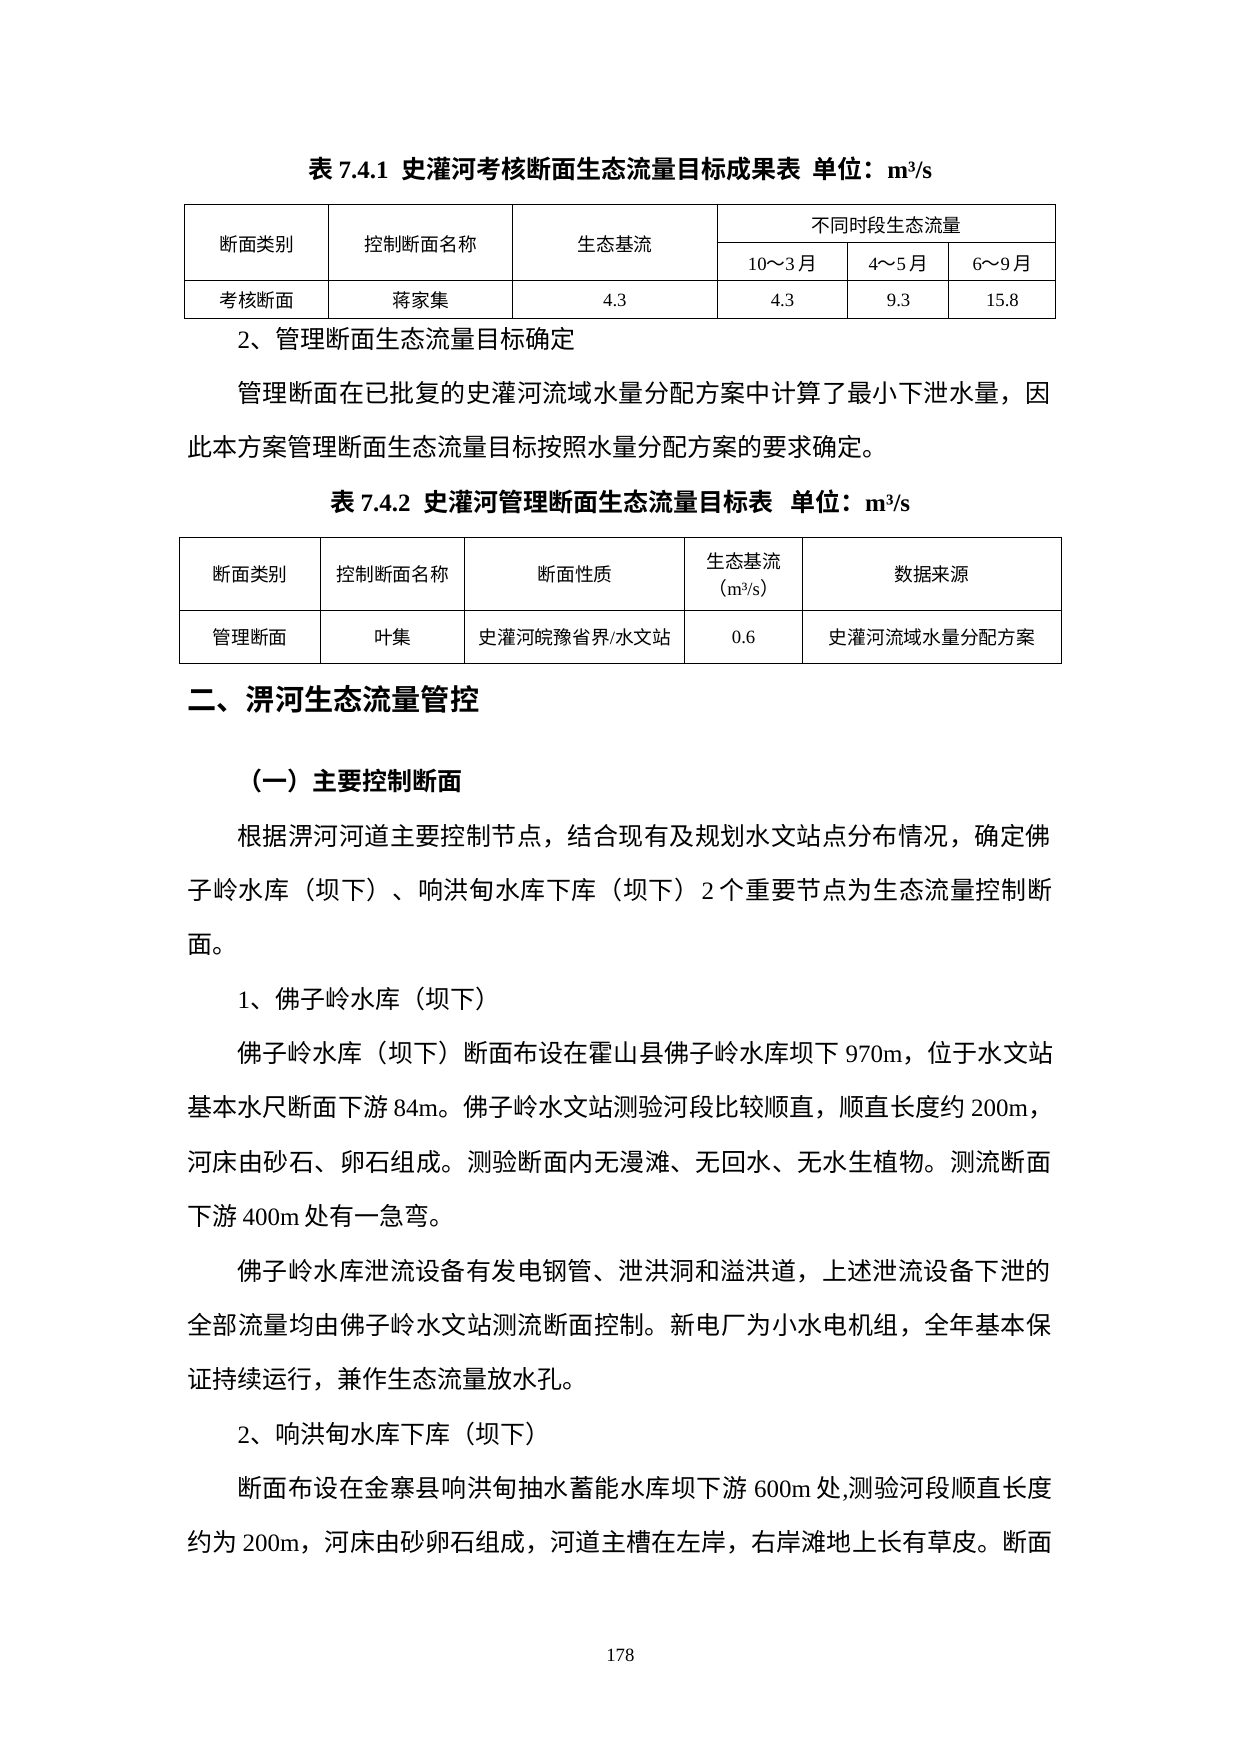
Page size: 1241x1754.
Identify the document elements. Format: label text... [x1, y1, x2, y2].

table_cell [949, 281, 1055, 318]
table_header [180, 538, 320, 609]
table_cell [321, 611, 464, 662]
text 表7.4.2 史灌河管理断面生态流量目标表 单位：m³/s [187, 482, 1053, 518]
text 表7.4.1 史灌河考核断面生态流量目标成果表 单位：m³/s [187, 150, 1053, 186]
text 2、响洪甸水库下库（坝下） [187, 1414, 1053, 1450]
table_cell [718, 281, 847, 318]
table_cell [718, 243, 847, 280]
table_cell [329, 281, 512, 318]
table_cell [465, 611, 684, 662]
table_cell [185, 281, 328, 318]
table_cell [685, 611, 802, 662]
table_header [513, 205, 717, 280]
text 管理断面在已批复的史灌河流域水量分配方案中计算了最小下泄水量，因此本方案管理断面生态流量目标按照水量分配方案的要求确定。 [187, 373, 1053, 464]
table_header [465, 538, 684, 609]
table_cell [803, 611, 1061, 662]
text 1、佛子岭水库（坝下） [187, 979, 1053, 1015]
text 佛子岭水库（坝下）断面布设在霍山县佛子岭水库坝下970m，位于水文站基本水尺断面下游84m。佛子岭水文站测验河段比较顺直，顺直长度约200m，河床由砂石、卵石组成。测验断面内无漫滩、无回水、无水生植物。测流断面下游400m处有一急弯。 [187, 1033, 1053, 1233]
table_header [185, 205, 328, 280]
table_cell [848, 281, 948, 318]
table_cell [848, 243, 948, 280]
text （一）主要控制断面 [187, 762, 1053, 798]
text 2、管理断面生态流量目标确定 [187, 319, 1053, 355]
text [187, 1468, 1053, 1559]
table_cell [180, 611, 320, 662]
subtitle 二、淠河生态流量管控 [187, 676, 1053, 718]
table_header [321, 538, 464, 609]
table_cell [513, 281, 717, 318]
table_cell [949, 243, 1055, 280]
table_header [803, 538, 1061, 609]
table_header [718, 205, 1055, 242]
text 佛子岭水库泄流设备有发电钢管、泄洪洞和溢洪道，上述泄流设备下泄的全部流量均由佛子岭水文站测流断面控制。新电厂为小水电机组，全年基本保证持续运行，兼作生态流量放水孔。 [187, 1251, 1053, 1396]
text 根据淠河河道主要控制节点，结合现有及规划水文站点分布情况，确定佛子岭水库（坝下）、响洪甸水库下库（坝下）2个重要节点为生态流量控制断面。 [187, 816, 1053, 961]
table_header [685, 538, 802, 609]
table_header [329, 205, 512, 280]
